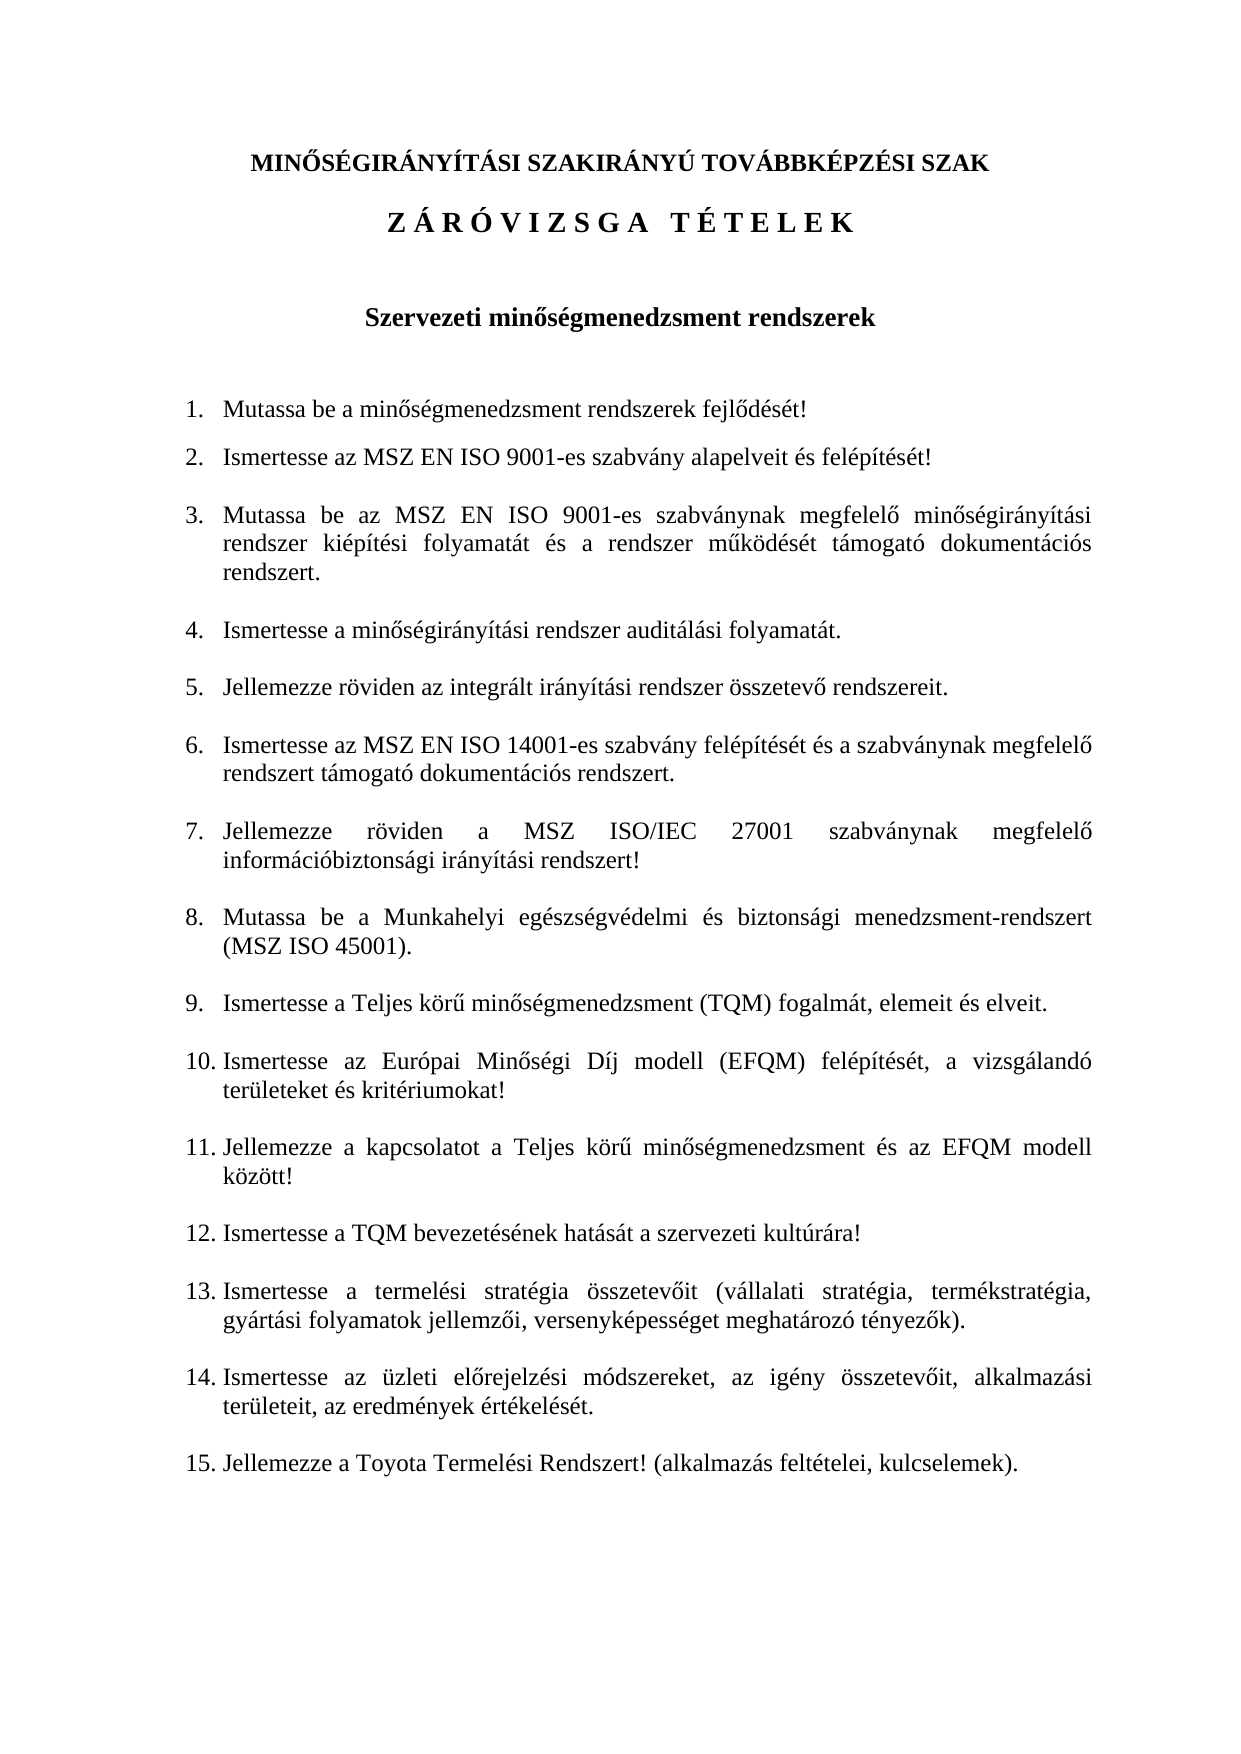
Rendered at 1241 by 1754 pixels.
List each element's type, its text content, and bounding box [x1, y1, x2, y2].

list Ismertesse a minőségirányítási rendszer auditálási folyamatát. [185, 615, 1093, 643]
list Ismertesse az MSZ EN ISO 14001-es szabvány felépítését és a szabványnak megfelelő rendszert támogató dokumentációs rendszert. [185, 730, 1093, 787]
text Szervezeti minőségmenedzsment rendszerek [148, 301, 1093, 332]
list Ismertesse az Európai Minőségi Díj modell (EFQM) felépítését, a vizsgálandó területeket és kritériumokat! [185, 1046, 1093, 1103]
list Mutassa be a Munkahelyi egészségvédelmi és biztonsági menedzsment-rendszert (MSZ ISO 45001). [185, 902, 1093, 960]
list Jellemezze a kapcsolatot a Teljes körű minőségmenedzsment és az EFQM modell között! [185, 1132, 1093, 1190]
list Ismertesse a termelési stratégia összetevőit (vállalati stratégia, termékstratégia, gyártási folyamatok jellemzői, versenyképességet meghatározó tényezők). [185, 1276, 1093, 1333]
list Ismertesse a TQM bevezetésének hatását a szervezeti kultúrára! [185, 1218, 1093, 1247]
list Jellemezze a Toyota Termelési Rendszert! (alkalmazás feltételei, kulcselemek). [185, 1448, 1093, 1477]
list Jellemezze röviden a MSZ ISO/IEC 27001 szabványnak megfelelő információbiztonsági irányítási rendszert! [185, 816, 1093, 873]
list Ismertesse a Teljes körű minőségmenedzsment (TQM) fogalmát, elemeit és elveit. [185, 988, 1093, 1017]
list Jellemezze röviden az integrált irányítási rendszer összetevő rendszereit. [185, 672, 1093, 701]
list Mutassa be a minőségmenedzsment rendszerek fejlődését! [185, 394, 1093, 423]
list Ismertesse az üzleti előrejelzési módszereket, az igény összetevőit, alkalmazási területeit, az eredmények értékelését. [185, 1362, 1093, 1420]
text Minőségirányítási szakirányú továbbképzési szak [148, 148, 1093, 176]
list Ismertesse az MSZ EN ISO 9001-es szabvány alapelveit és felépítését! [185, 442, 1093, 471]
list Mutassa be az MSZ EN ISO 9001-es szabványnak megfelelő minőségirányítási rendszer kiépítési folyamatát és a rendszer működését támogató dokumentációs rendszert. [185, 500, 1093, 586]
text Z á r ó v i z s g a T É T E L e k [148, 205, 1093, 239]
